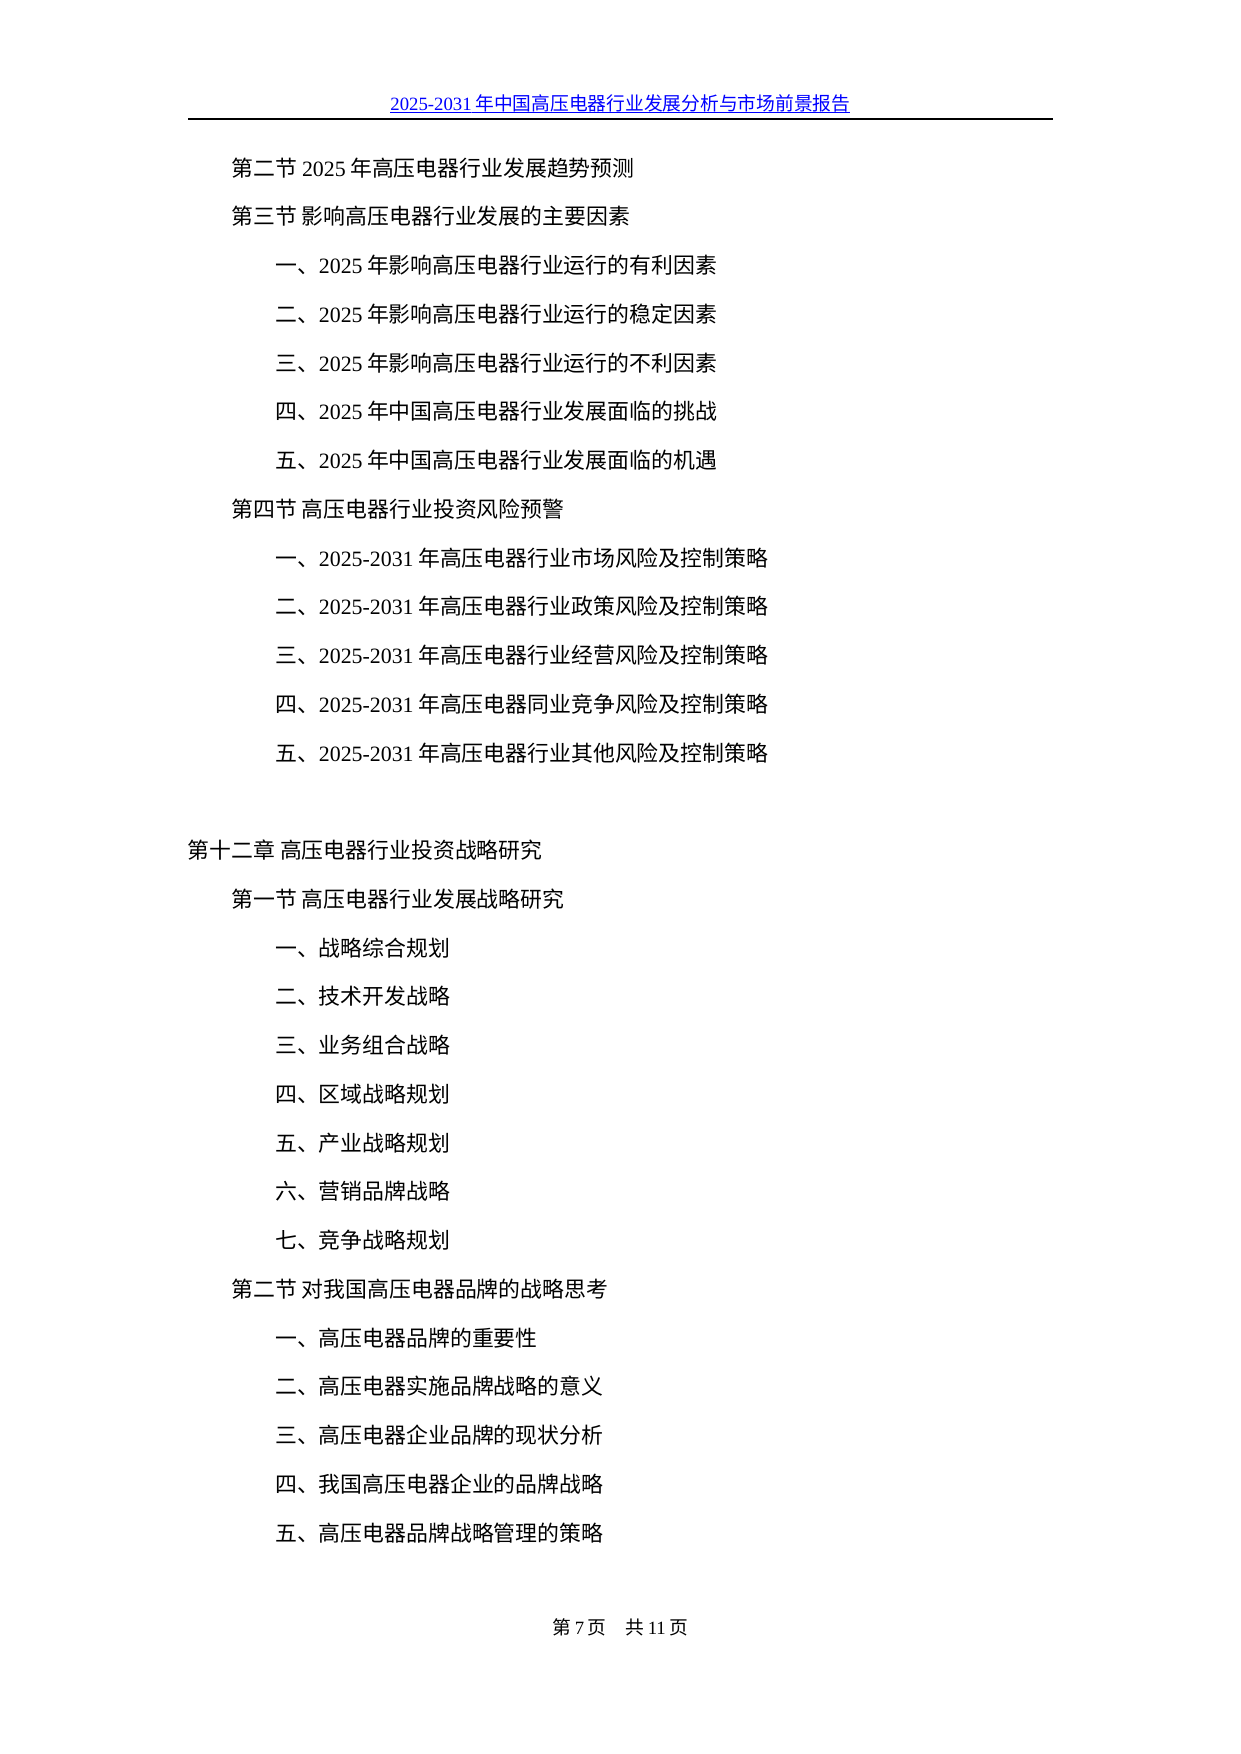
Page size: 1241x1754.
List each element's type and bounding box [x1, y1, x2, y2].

text [187, 150, 1053, 1548]
